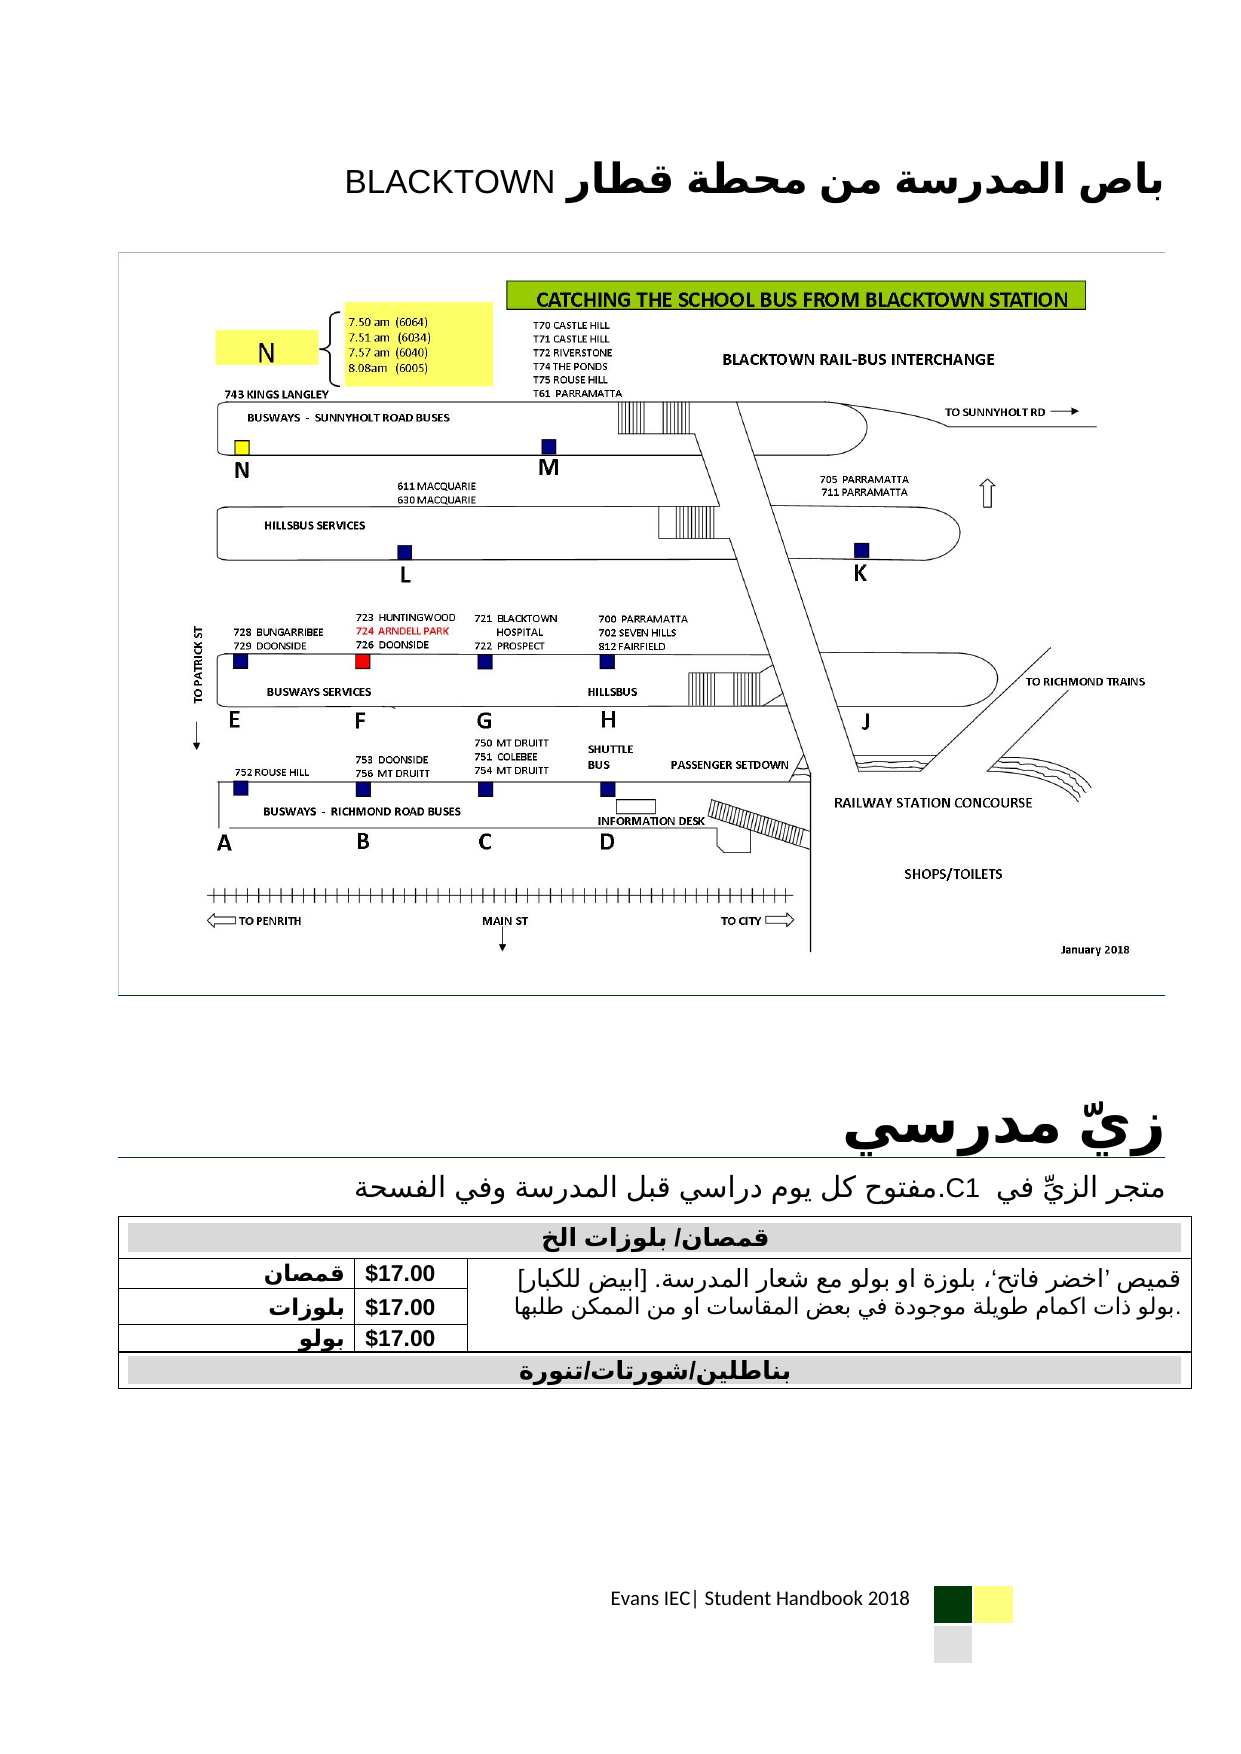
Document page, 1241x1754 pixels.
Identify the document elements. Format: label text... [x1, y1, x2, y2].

subtitle زيّ مدرسي [118, 1087, 1165, 1157]
text مفتوح كل يوم دراسي قبل المدرسة وفي الفسحة.C1 متجر الزيِّ في [118, 1170, 1165, 1204]
table_cell قمصان [119, 1259, 354, 1288]
table_cell بلوزات [119, 1289, 354, 1324]
table_cell بناطلين/شورتات/تنورة [119, 1353, 1191, 1387]
table_cell $17.00 [355, 1325, 467, 1351]
table_cell $17.00 [355, 1259, 467, 1288]
table_cell قميص ’اخضر فاتح‘، بلوزة او بولو مع شعار المدرسة. [ابيض للكبار] بولو ذات اكمام طويلة موجودة في بعض المقاسات او من الممكن طلبها. [468, 1259, 1191, 1351]
subtitle blacktown باص المدرسة من محطة قطار [118, 155, 1165, 203]
picture [118, 252, 1166, 994]
table_header قمصان/ بلوزات الخ [119, 1217, 1191, 1258]
table_cell $17.00 [355, 1289, 467, 1324]
table_cell بولو [119, 1325, 354, 1351]
